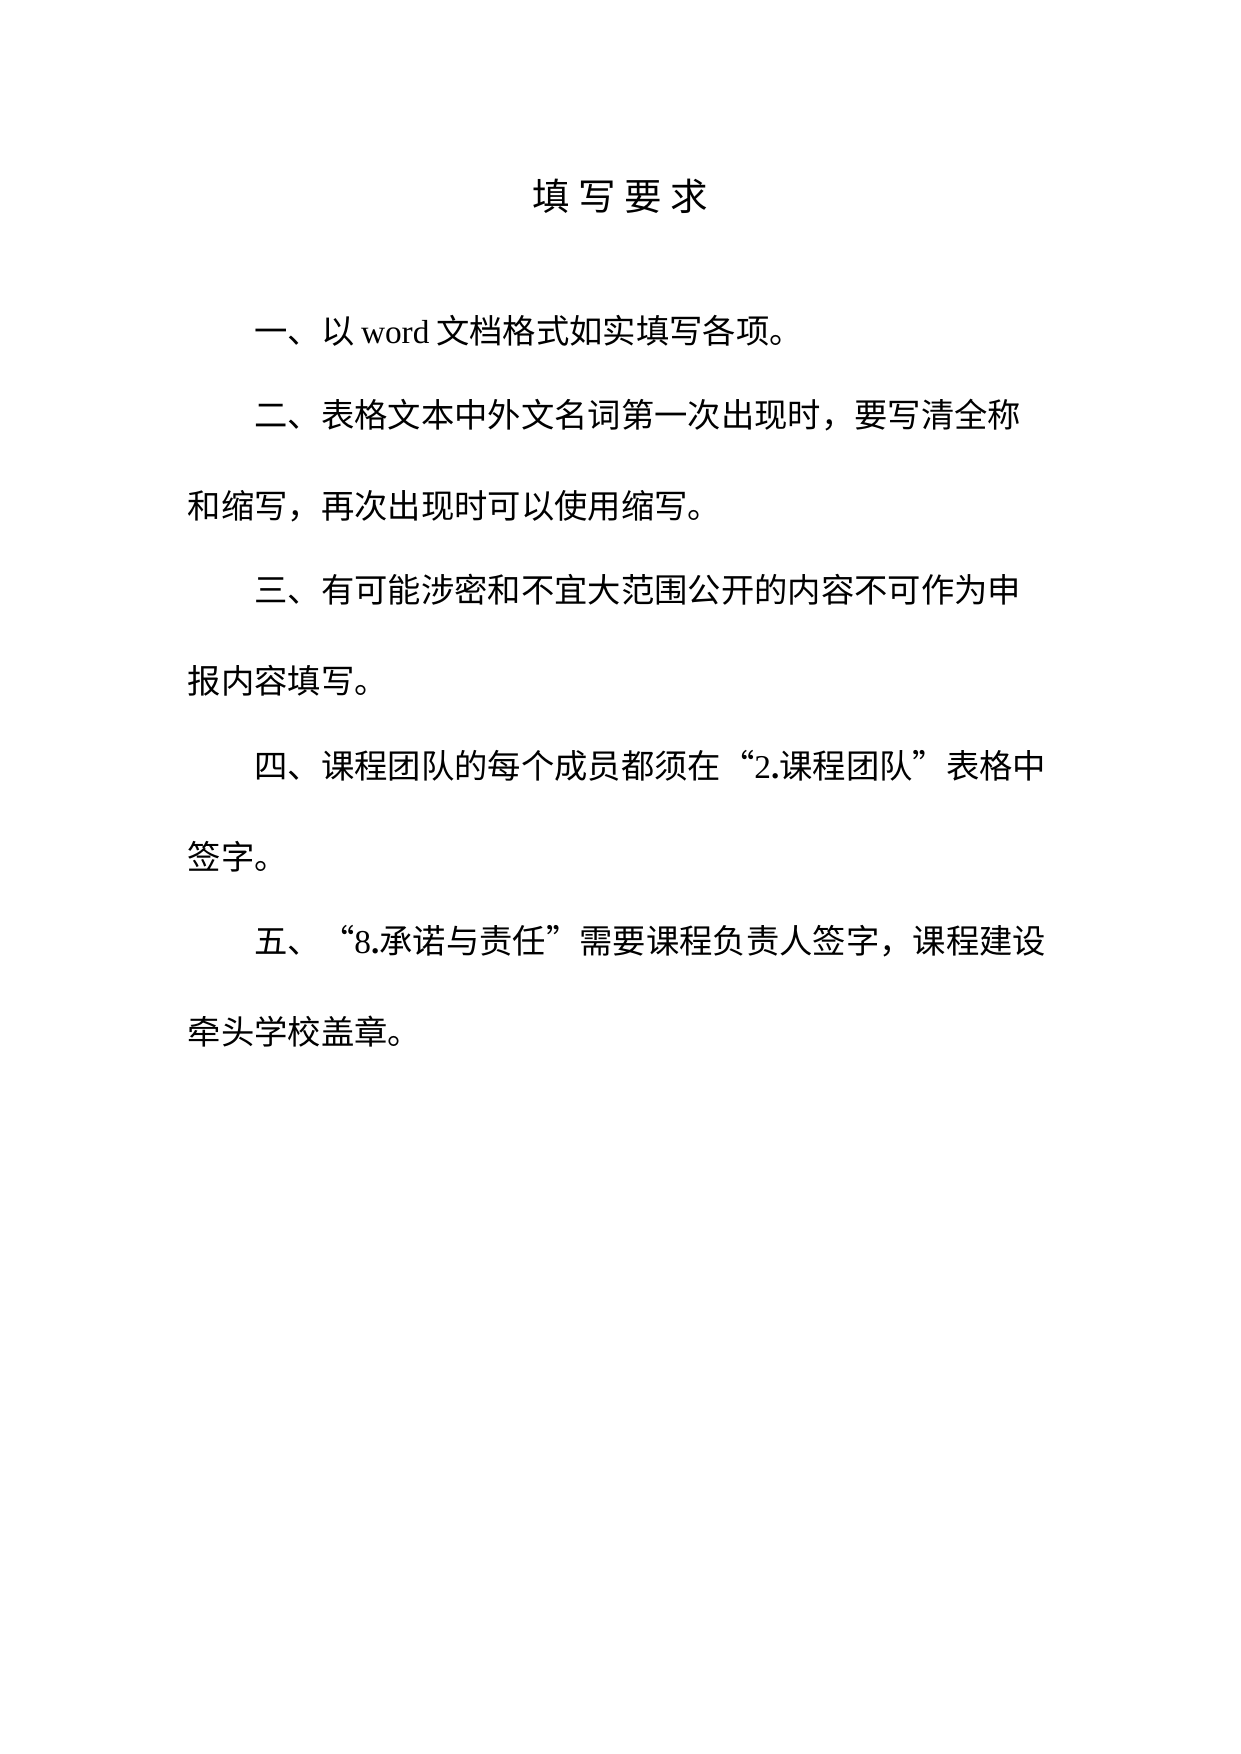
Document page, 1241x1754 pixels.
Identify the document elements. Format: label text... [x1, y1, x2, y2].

text 一、以word文档格式如实填写各项。 [187, 296, 1053, 361]
text 二、表格文本中外文名词第一次出现时，要写清全称和缩写，再次出现时可以使用缩写。 [187, 381, 1053, 537]
text 三、有可能涉密和不宜大范围公开的内容不可作为申报内容填写。 [187, 556, 1053, 712]
text 五、“8.承诺与责任”需要课程负责人签字，课程建设牵头学校盖章。 [187, 906, 1053, 1062]
text 填 写 要 求 [187, 162, 1053, 227]
text 四、课程团队的每个成员都须在“2.课程团队”表格中签字。 [187, 731, 1053, 887]
